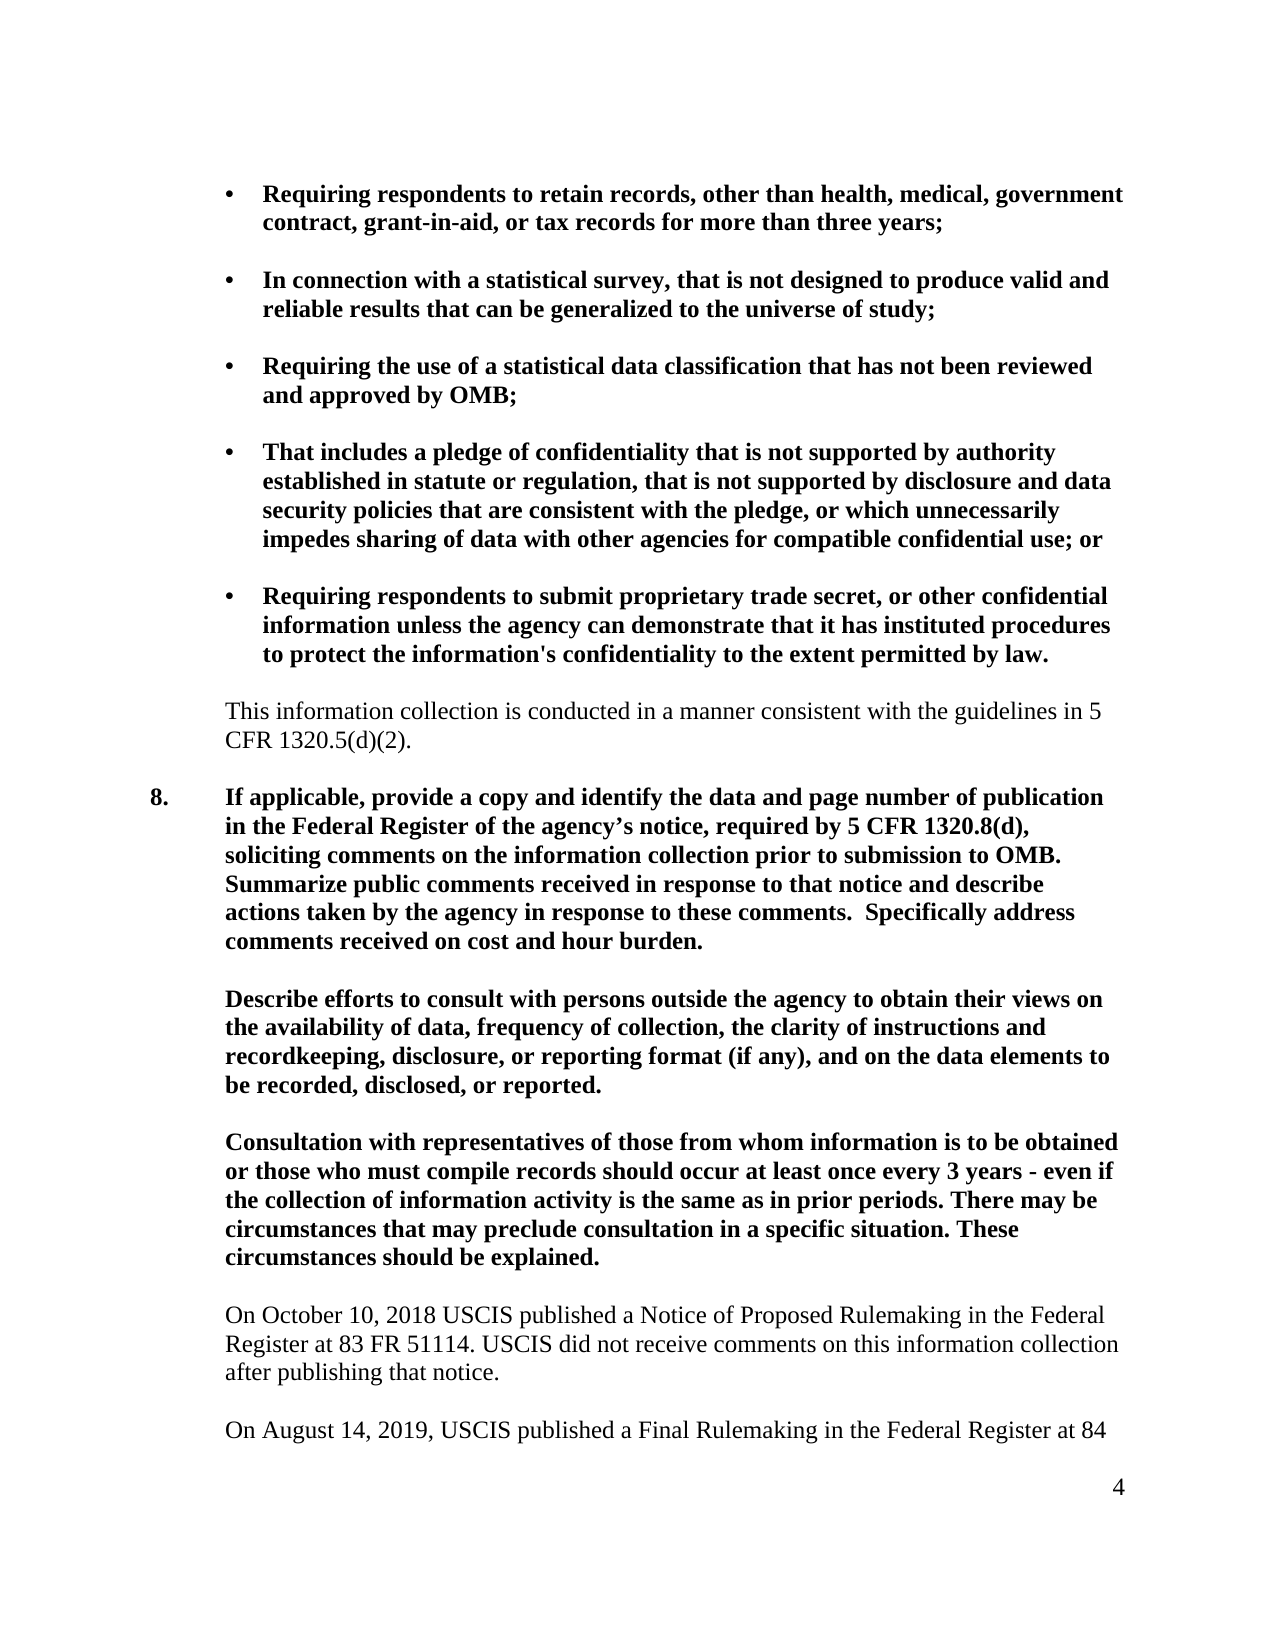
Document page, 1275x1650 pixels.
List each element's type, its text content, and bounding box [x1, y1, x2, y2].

text This information collection is conducted in a manner consistent with the guidelines in 5 CFR 1320.5(d)(2). [225, 696, 1125, 754]
text • Requiring the use of a statistical data classification that has not been reviewed and approved by OMB; [225, 351, 1125, 409]
text Consultation with representatives of those from whom information is to be obtained or those who must compile records should occur at least once every 3 years - even if the collection of information activity is the same as in prior periods. There may be circumstances that may preclude consultation in a specific situation. These circumstances should be explained. [225, 1127, 1125, 1271]
text Describe efforts to consult with persons outside the agency to obtain their views on the availability of data, frequency of collection, the clarity of instructions and recordkeeping, disclosure, or reporting format (if any), and on the data elements to be recorded, disclosed, or reported. [225, 984, 1125, 1099]
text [225, 1415, 1125, 1444]
text On October 10, 2018 USCIS published a Notice of Proposed Rulemaking in the Federal Register at 83 FR 51114. USCIS did not receive comments on this information collection after publishing that notice. [225, 1300, 1125, 1386]
text • Requiring respondents to submit proprietary trade secret, or other confidential information unless the agency can demonstrate that it has instituted procedures to protect the information's confidentiality to the extent permitted by law. [225, 581, 1125, 667]
text • That includes a pledge of confidentiality that is not supported by authority established in statute or regulation, that is not supported by disclosure and data security policies that are consistent with the pledge, or which unnecessarily impedes sharing of data with other agencies for compatible confidential use; or [225, 437, 1125, 552]
text • Requiring respondents to retain records, other than health, medical, government contract, grant-in-aid, or tax records for more than three years; [225, 179, 1125, 236]
text • In connection with a statistical survey, that is not designed to produce valid and reliable results that can be generalized to the universe of study; [225, 265, 1125, 322]
text 8. If applicable, provide a copy and identify the data and page number of publication in the Federal Register of the agency’s notice, required by 5 CFR 1320.8(d), soliciting comments on the information collection prior to submission to OMB. Summarize public comments received in response to that notice and describe actions taken by the agency in response to these comments. Specifically address comments received on cost and hour burden. [150, 782, 1125, 955]
